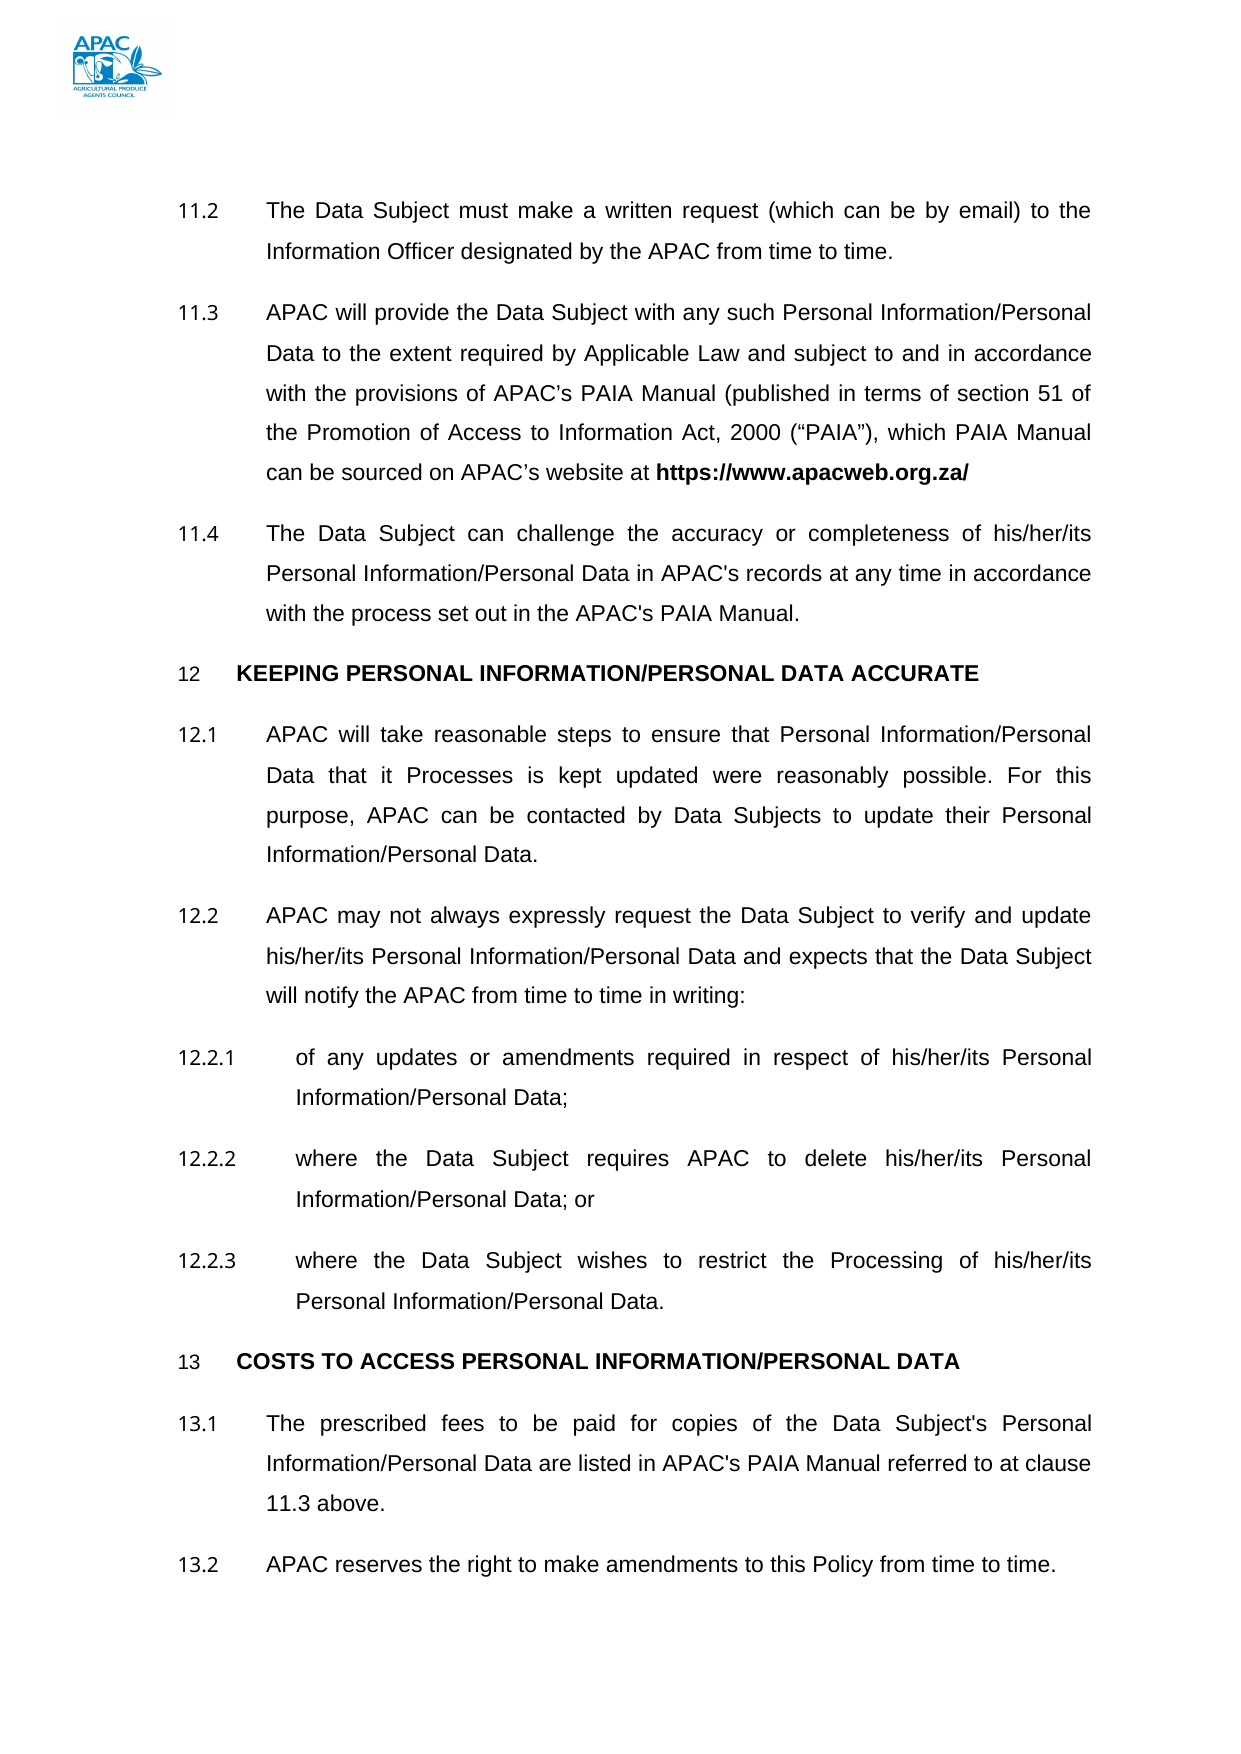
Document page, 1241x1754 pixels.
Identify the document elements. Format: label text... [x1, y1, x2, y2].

text where the Data Subject wishes to restrict the Processing of his/her/its Personal Information/Personal Data. [177, 1246, 1092, 1314]
text The Data Subject must make a written request (which can be by email) to the Information Officer designated by the APAC from time to time. [177, 197, 1092, 264]
text APAC will take reasonable steps to ensure that Personal Information/Personal Data that it Processes is kept updated were reasonably possible. For this purpose, APAC can be contacted by Data Subjects to update their Personal Information/Personal Data. [177, 721, 1092, 867]
text of any updates or amendments required in respect of his/her/its Personal Information/Personal Data; [177, 1043, 1092, 1111]
text The Data Subject can challenge the accuracy or completeness of his/her/its Personal Information/Personal Data in APAC's records at any time in accordance with the process set out in the APAC's PAIA Manual. [177, 519, 1092, 626]
picture [57, 15, 178, 118]
text The prescribed fees to be paid for copies of the Data Subject's Personal Information/Personal Data are listed in APAC's PAIA Manual referred to at clause 11.3 above. [177, 1409, 1092, 1516]
text KEEPING PERSONAL INFORMATION/PERSONAL DATA ACCURATE [177, 660, 1092, 687]
text COSTS TO ACCESS PERSONAL INFORMATION/PERSONAL DATA [177, 1348, 1092, 1375]
text APAC may not always expressly request the Data Subject to verify and update his/her/its Personal Information/Personal Data and expects that the Data Subject will notify the APAC from time to time in writing: [177, 901, 1092, 1009]
text APAC reserves the right to make amendments to this Policy from time to time. [177, 1550, 1092, 1578]
text APAC will provide the Data Subject with any such Personal Information/Personal Data to the extent required by Applicable Law and subject to and in accordance with the provisions of APAC’s PAIA Manual (published in terms of section 51 of the Promotion of Access to Information Act, 2000 (“PAIA”), which PAIA Manual can be sourced on APAC’s website at https://www.apacweb.org.za/ [177, 298, 1092, 485]
text where the Data Subject requires APAC to delete his/her/its Personal Information/Personal Data; or [177, 1144, 1092, 1212]
